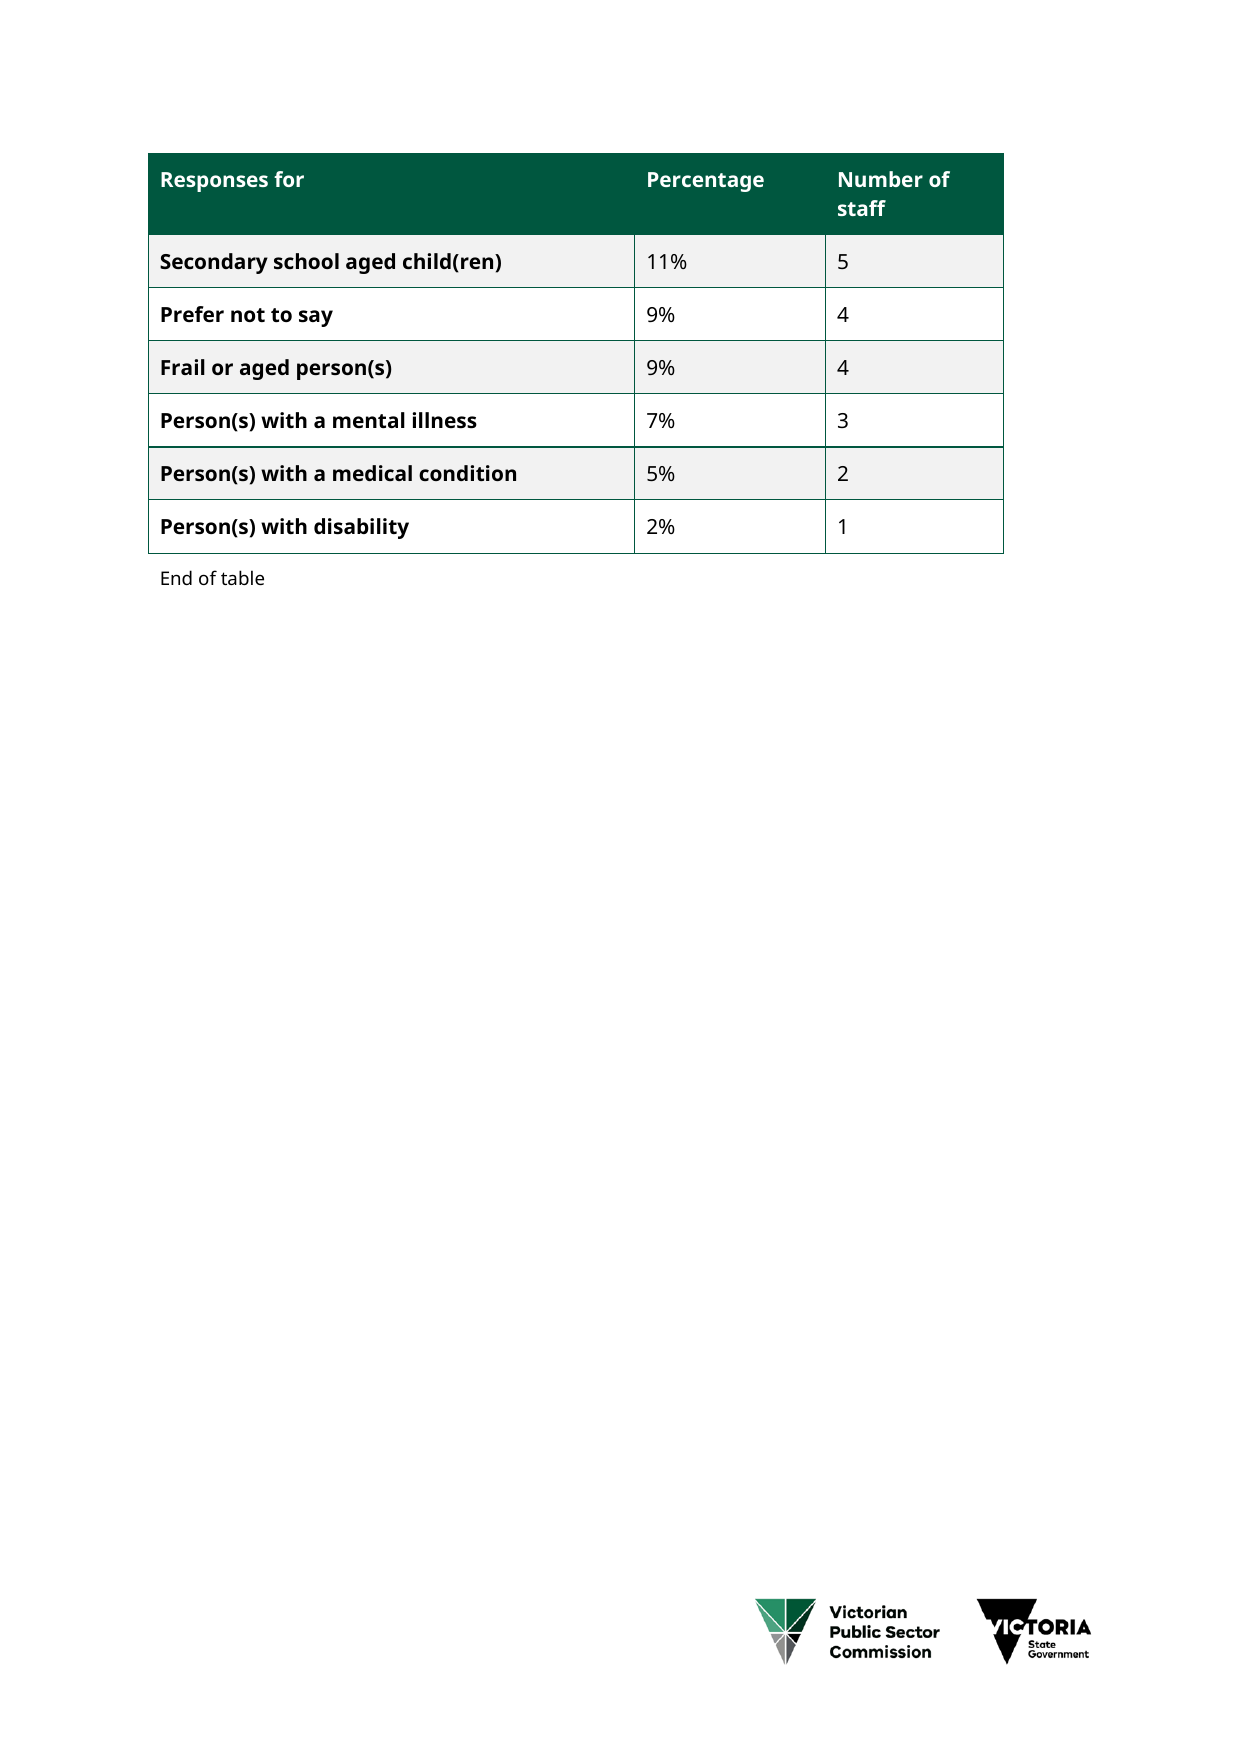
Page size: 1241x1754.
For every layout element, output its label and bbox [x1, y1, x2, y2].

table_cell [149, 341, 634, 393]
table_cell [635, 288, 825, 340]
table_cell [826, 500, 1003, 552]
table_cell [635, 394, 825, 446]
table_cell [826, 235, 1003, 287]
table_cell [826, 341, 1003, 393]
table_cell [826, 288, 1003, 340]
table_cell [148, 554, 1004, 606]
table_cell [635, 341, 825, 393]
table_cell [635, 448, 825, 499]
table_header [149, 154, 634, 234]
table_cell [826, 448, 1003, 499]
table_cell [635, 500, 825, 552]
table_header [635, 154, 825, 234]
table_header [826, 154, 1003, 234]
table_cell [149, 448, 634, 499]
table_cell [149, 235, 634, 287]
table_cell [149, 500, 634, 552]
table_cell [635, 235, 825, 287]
picture [754, 1598, 1093, 1666]
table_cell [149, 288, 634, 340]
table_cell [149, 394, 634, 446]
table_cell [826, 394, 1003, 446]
